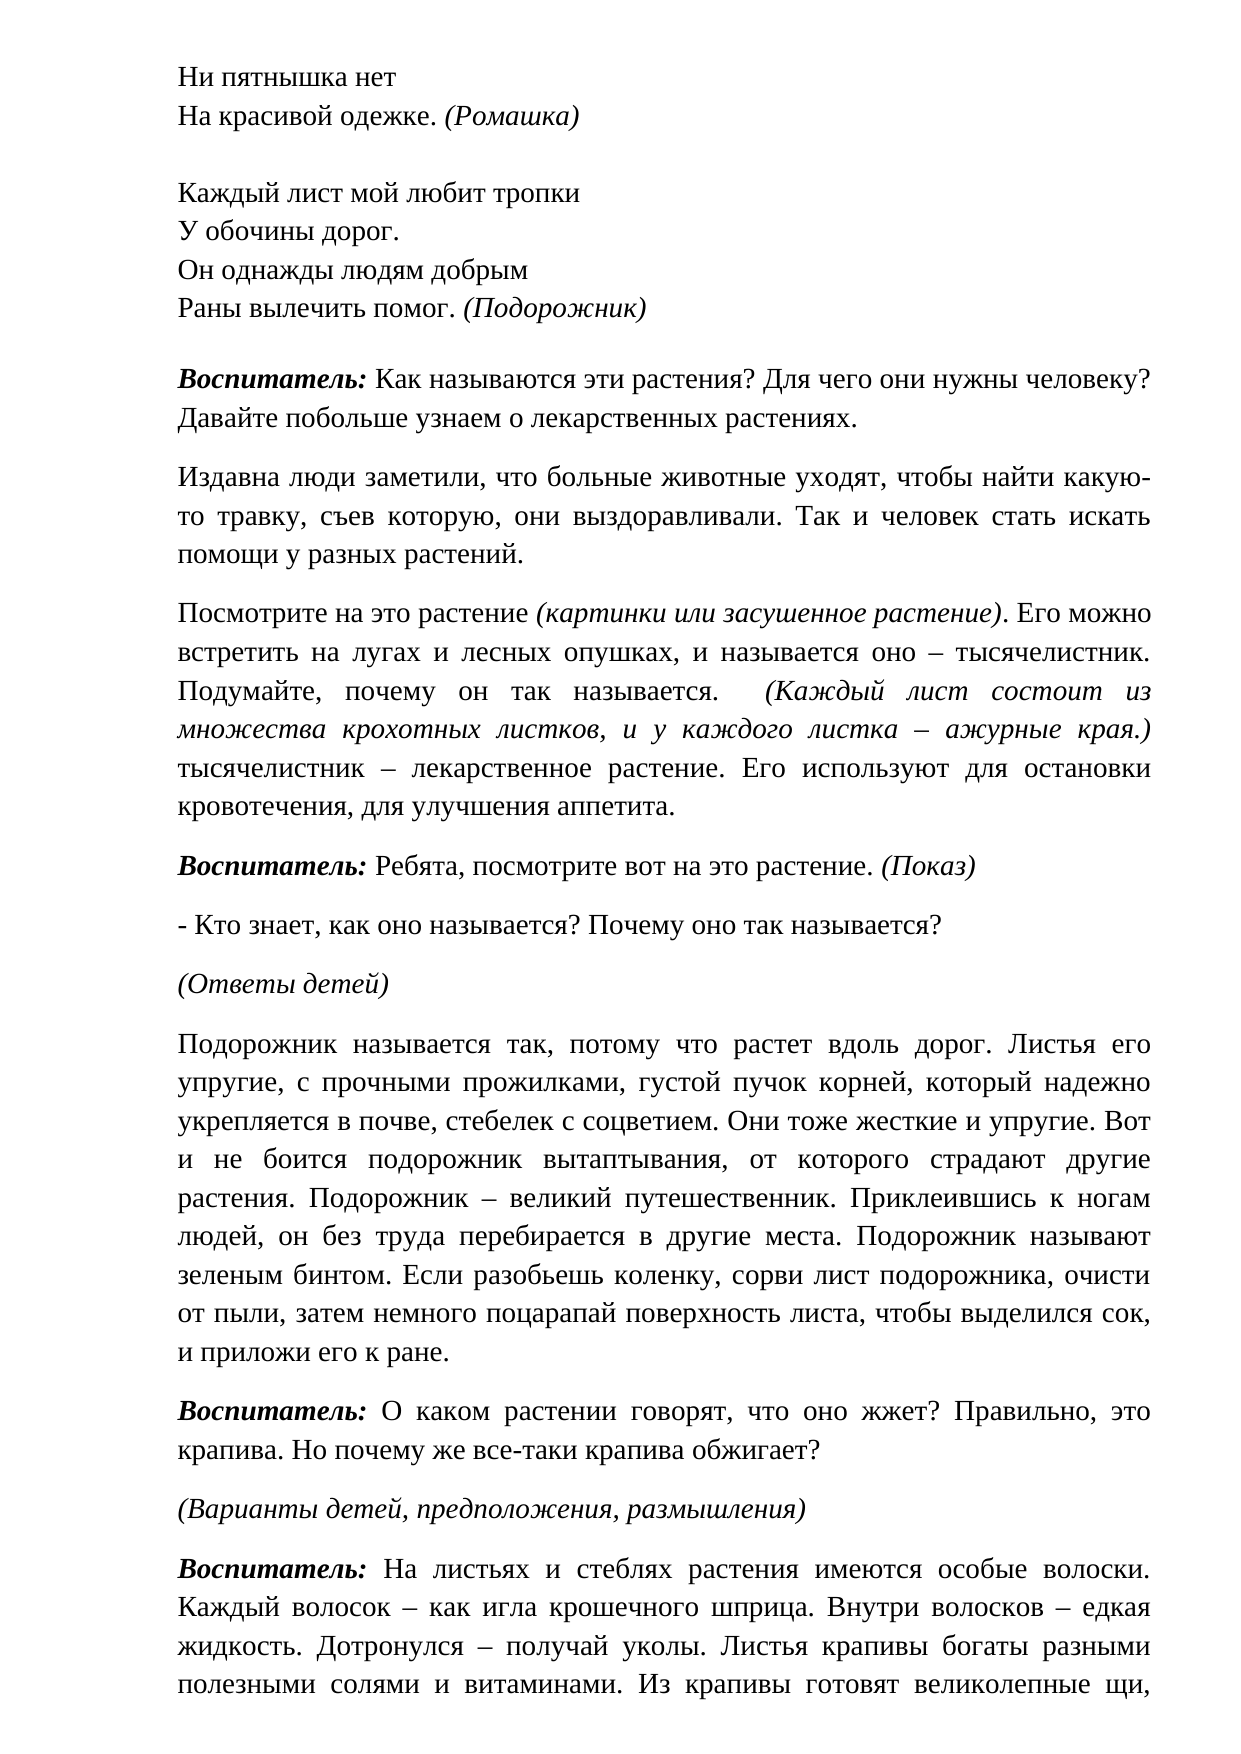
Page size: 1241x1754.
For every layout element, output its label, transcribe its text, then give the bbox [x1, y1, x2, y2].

text Издавна люди заметили, что больные животные уходят, чтобы найти какую-то травку, съев которую, они выздоравливали. Так и человек стать искать помощи у разных растений. [177, 459, 1152, 570]
text (Варианты детей, предположения, размышления) [177, 1491, 1152, 1525]
text Воспитатель: Как называются эти растения? Для чего они нужны человеку? Давайте побольше узнаем о лекарственных растениях. [177, 361, 1152, 433]
text Каждый лист мой любит тропки [177, 175, 1152, 208]
text Подорожник называется так, потому что растет вдоль дорог. Листья его упругие, с прочными прожилками, густой пучок корней, который надежно укрепляется в почве, стебелек с соцветием. Они тоже жесткие и упругие. Вот и не боится подорожник вытаптывания, от которого страдают другие растения. Подорожник – великий путешественник. Приклеившись к ногам людей, он без труда перебирается в другие места. Подорожник называют зеленым бинтом. Если разобьешь коленку, сорви лист подорожника, очисти от пыли, затем немного поцарапай поверхность листа, чтобы выделился сок, и приложи его к ране. [177, 1026, 1152, 1368]
text - Кто знает, как оно называется? Почему оно так называется? [177, 907, 1152, 941]
text Воспитатель: О каком растении говорят, что оно жжет? Правильно, это крапива. Но почему же все-таки крапива обжигает? [177, 1393, 1152, 1466]
text Посмотрите на это растение (картинки или засушенное растение). Его можно встретить на лугах и лесных опушках, и называется оно – тысячелистник. Подумайте, почему он так называется. (Каждый лист состоит из множества крохотных листков, и у каждого листка – ажурные края.) тысячелистник – лекарственное растение. Его используют для остановки кровотечения, для улучшения аппетита. [177, 596, 1152, 822]
text На красивой одежке. (Ромашка) [177, 98, 1152, 131]
text Раны вылечить помог. (Подорожник) [177, 290, 1152, 324]
text У обочины дорог. [177, 213, 1152, 247]
text Он однажды людям добрым [177, 252, 1152, 285]
text (Ответы детей) [177, 966, 1152, 1000]
text Ни пятнышка нет [177, 59, 1152, 93]
text Воспитатель: Ребята, посмотрите вот на это растение. (Показ) [177, 848, 1152, 881]
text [177, 1551, 1152, 1700]
